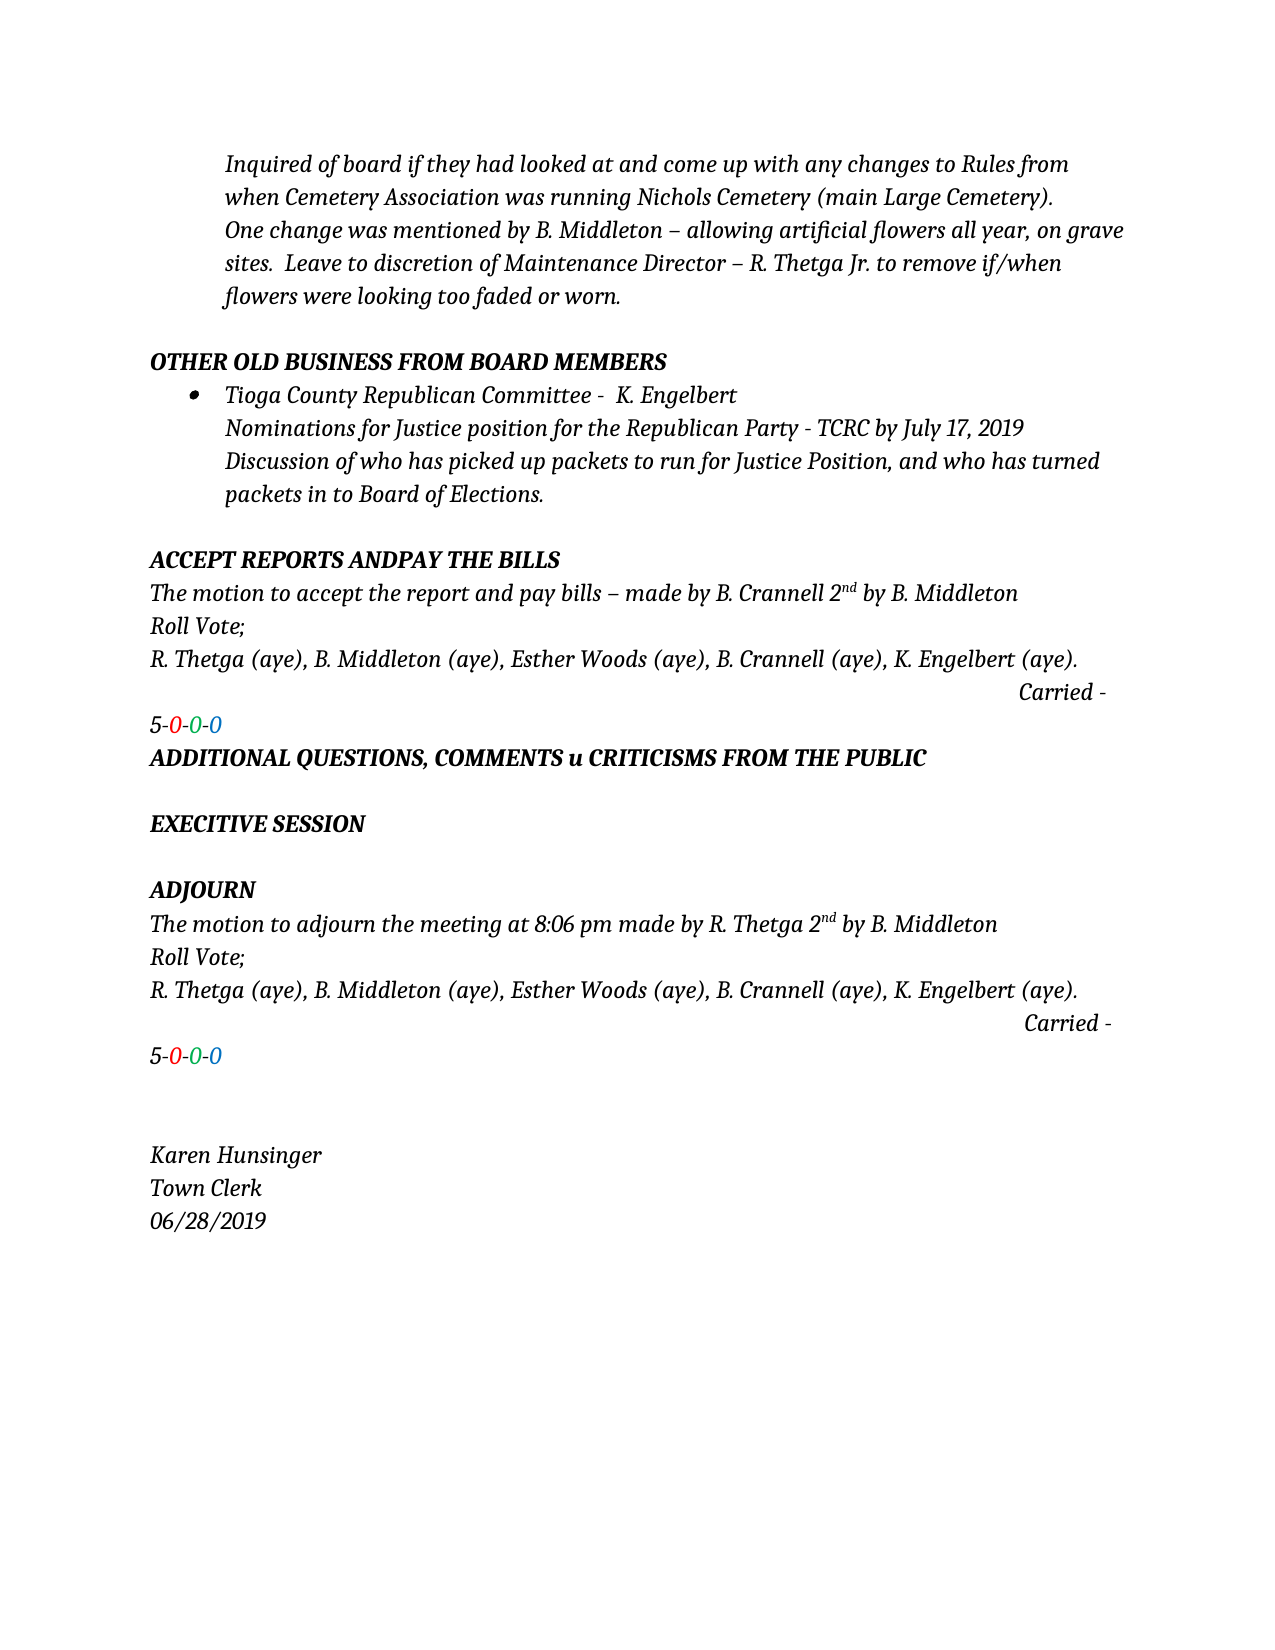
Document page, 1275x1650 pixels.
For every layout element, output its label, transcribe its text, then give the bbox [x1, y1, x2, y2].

list The motion to adjourn the meeting at 8:06 pm made by R. Thetga 2nd by B. Middleton [150, 909, 1125, 938]
list Inquired of board if they had looked at and come up with any changes to Rules from when Cemetery Association was running Nichols Cemetery (main Large Cemetery). [225, 150, 1125, 212]
list R. Thetga (aye), B. Middleton (aye), Esther Woods (aye), B. Crannell (aye), K. Engelbert (aye). Carried -5-0-0-0 [150, 976, 1125, 1070]
list EXECITIVE SESSION [150, 810, 1125, 839]
list R. Thetga (aye), B. Middleton (aye), Esther Woods (aye), B. Crannell (aye), K. Engelbert (aye). Carried -5-0-0-0 [150, 645, 1125, 740]
list 06/28/2019 [150, 1207, 1125, 1235]
list Karen Hunsinger [150, 1141, 1125, 1169]
list Roll Vote; [150, 942, 1125, 971]
list Tioga County Republican Committee - K. Engelbert [187, 381, 1125, 410]
list Discussion of who has picked up packets to run for Justice Position, and who has turned packets in to Board of Elections. [225, 447, 1125, 509]
list The motion to accept the report and pay bills – made by B. Crannell 2nd by B. Middleton [150, 579, 1125, 608]
list Town Clerk [150, 1174, 1125, 1202]
list Roll Vote; [150, 612, 1125, 641]
list One change was mentioned by B. Middleton – allowing artificial flowers all year, on grave sites. Leave to discretion of Maintenance Director – R. Thetga Jr. to remove if/when flowers were looking too faded or worn. [225, 216, 1125, 311]
list ADJOURN [150, 876, 1125, 905]
list ACCEPT REPORTS ANDPAY THE BILLS [150, 546, 1125, 575]
list Nominations for Justice position for the Republican Party - TCRC by July 17, 2019 [225, 414, 1125, 443]
list OTHER OLD BUSINESS FROM BOARD MEMBERS [150, 348, 1125, 377]
list ADDITIONAL QUESTIONS, COMMENTS u CRITICISMS FROM THE PUBLIC [150, 744, 1125, 773]
